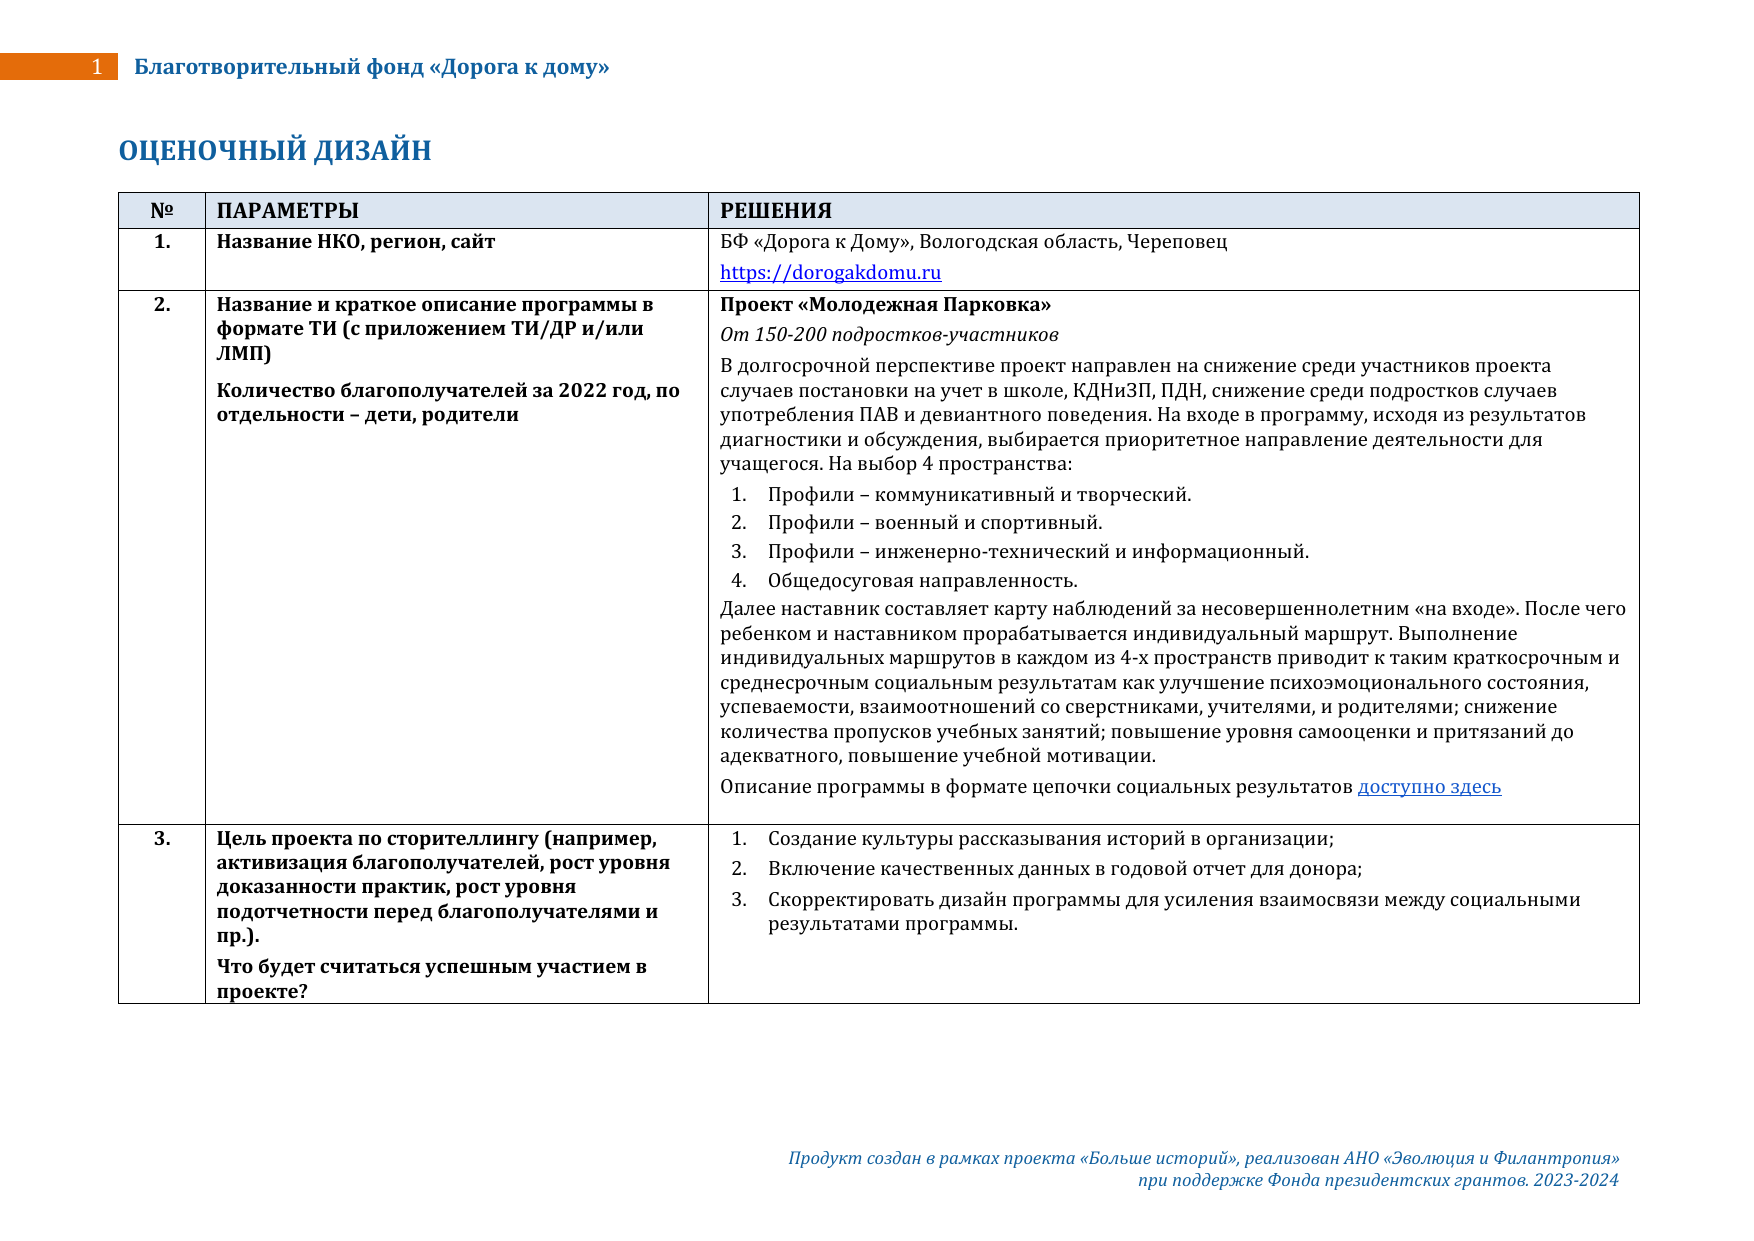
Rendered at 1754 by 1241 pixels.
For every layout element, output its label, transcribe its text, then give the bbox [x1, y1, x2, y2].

table_header ПАРАМЕТРЫ [206, 193, 708, 228]
table_cell Проект «Молодежная Парковка» От 150-200 подростков-участников В долгосрочной перспективе проект направлен на снижение среди участников проекта случаев постановки на учет в школе, КДНиЗП, ПДН, снижение среди подростков случаев употребления ПАВ и девиантного поведения. На входе в программу, исходя из результатов диагностики и обсуждения, выбирается приоритетное направление деятельности для учащегося. На выбор 4 пространства: Профили – коммуникативный и творческий. Профили – военный и спортивный. Профили – инженерно-технический и информационный. Общедосуговая направленность. Далее наставник составляет карту наблюдений за несовершеннолетним «на входе». После чего ребенком и наставником прорабатывается индивидуальный маршрут. Выполнение индивидуальных маршрутов в каждом из 4-х пространств приводит к таким краткосрочным и среднесрочным социальным результатам как улучшение психоэмоционального состояния, успеваемости, взаимоотношений со сверстниками, учителями, и родителями; снижение количества пропусков учебных занятий; повышение уровня самооценки и притязаний до адекватного, повышение учебной мотивации. Описание программы в формате цепочки социальных результатов доступно здесь [709, 291, 1639, 824]
table_cell 1. [119, 229, 205, 290]
table_cell 2. [119, 291, 205, 824]
table_header № [119, 193, 205, 228]
table_cell Название НКО, регион, сайт [206, 229, 708, 290]
table_header РЕШЕНИЯ [709, 193, 1639, 228]
table_cell Название и краткое описание программы в формате ТИ (с приложением ТИ/ДР и/или ЛМП) Количество благополучателей за 2022 год, по отдельности – дети, родители [206, 291, 708, 824]
table_cell Цель проекта по сторителлингу (например, активизация благополучателей, рост уровня доказанности практик, рост уровня подотчетности перед благополучателями и пр.). Что будет считаться успешным участием в проекте? [206, 825, 708, 1003]
table_cell Создание культуры рассказывания историй в организации; Включение качественных данных в годовой отчет для донора; Скорректировать дизайн программы для усиления взаимосвязи между социальными результатами программы. [709, 825, 1639, 1003]
text Оценочный дизайн [118, 133, 1621, 167]
table_cell 3. [119, 825, 205, 1003]
table_cell БФ «Дорога к Дому», Вологодская область, Череповец https://dorogakdomu.ru [709, 229, 1639, 290]
